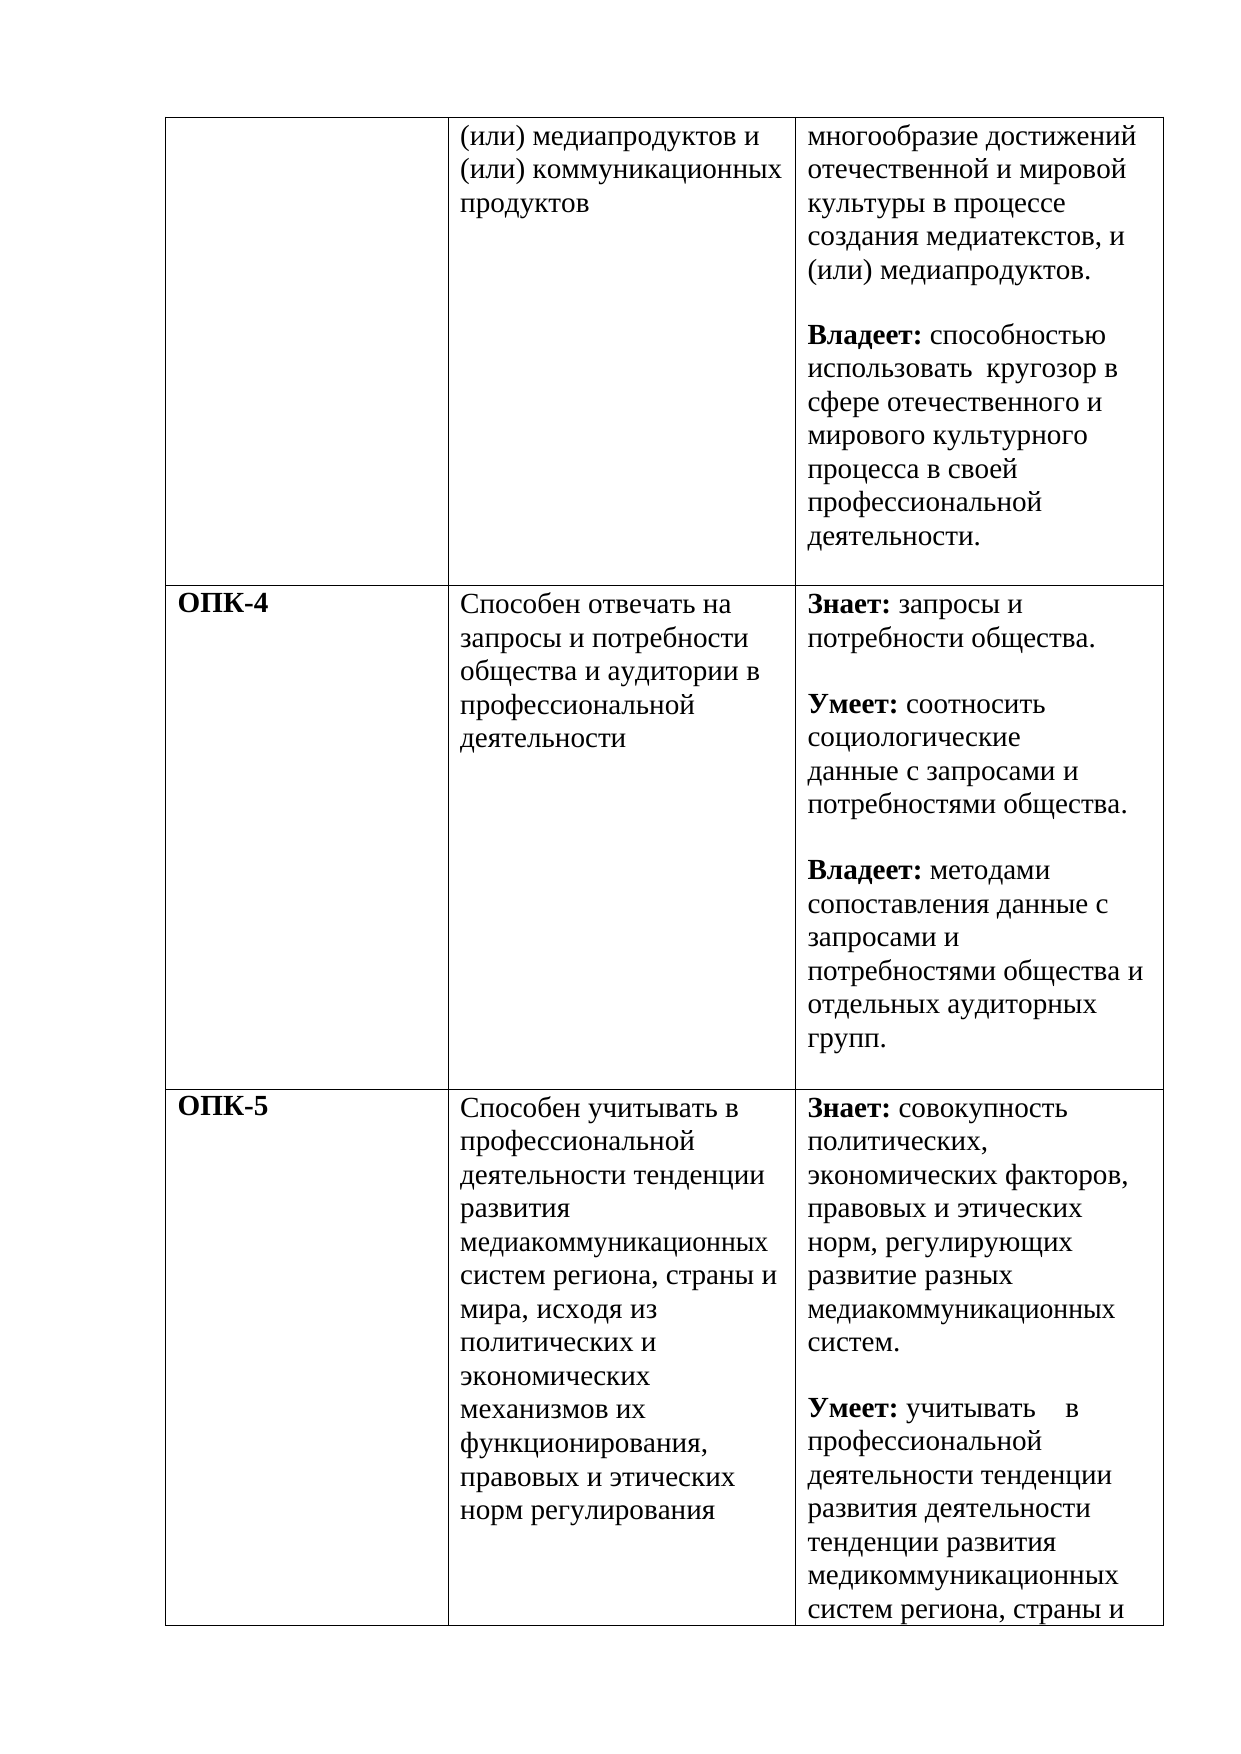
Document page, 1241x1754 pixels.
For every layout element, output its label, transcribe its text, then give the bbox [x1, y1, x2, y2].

table_cell [166, 837, 448, 1089]
table_cell Способен учитывать в профессиональной деятельности тенденции развития медиакоммуникационных систем региона, страны и мира, исходя из политических и экономических механизмов их функционирования, правовых и этических норм регулирования [449, 1090, 795, 1625]
table_cell [449, 301, 795, 585]
table_cell Владеет: способностью использовать кругозор в сфере отечественного и мирового культурного процесса в своей профессиональной деятельности. [796, 301, 1163, 585]
table_cell Знает: запросы и потребности общества. Умеет: соотносить социологические данные с запросами и потребностями общества. [796, 586, 1163, 837]
table_header [166, 118, 448, 585]
table_cell ОПК-5 [166, 1090, 448, 1625]
table_cell ОПК-4 [166, 586, 448, 837]
table_cell Знает: совокупность политических, экономических факторов, правовых и этических норм, регулирующих развитие разных медиакоммуникационных систем. Умеет: учитывать в профессиональной деятельности тенденции развития деятельности тенденции развития медикоммуникационных систем региона, страны и [796, 1090, 1163, 1625]
table_header многообразие достижений отечественной и мировой культуры в процессе создания медиатекстов, и (или) медиапродуктов. [796, 118, 1163, 301]
table_header (или) медиапродуктов и (или) коммуникационных продуктов [449, 118, 795, 301]
table_cell Владеет: методами сопоставления данные с запросами и потребностями общества и отдельных аудиторных групп. [796, 837, 1163, 1089]
table_cell Способен отвечать на запросы и потребности общества и аудитории в профессиональной деятельности [449, 586, 795, 837]
table_cell [449, 837, 795, 1089]
